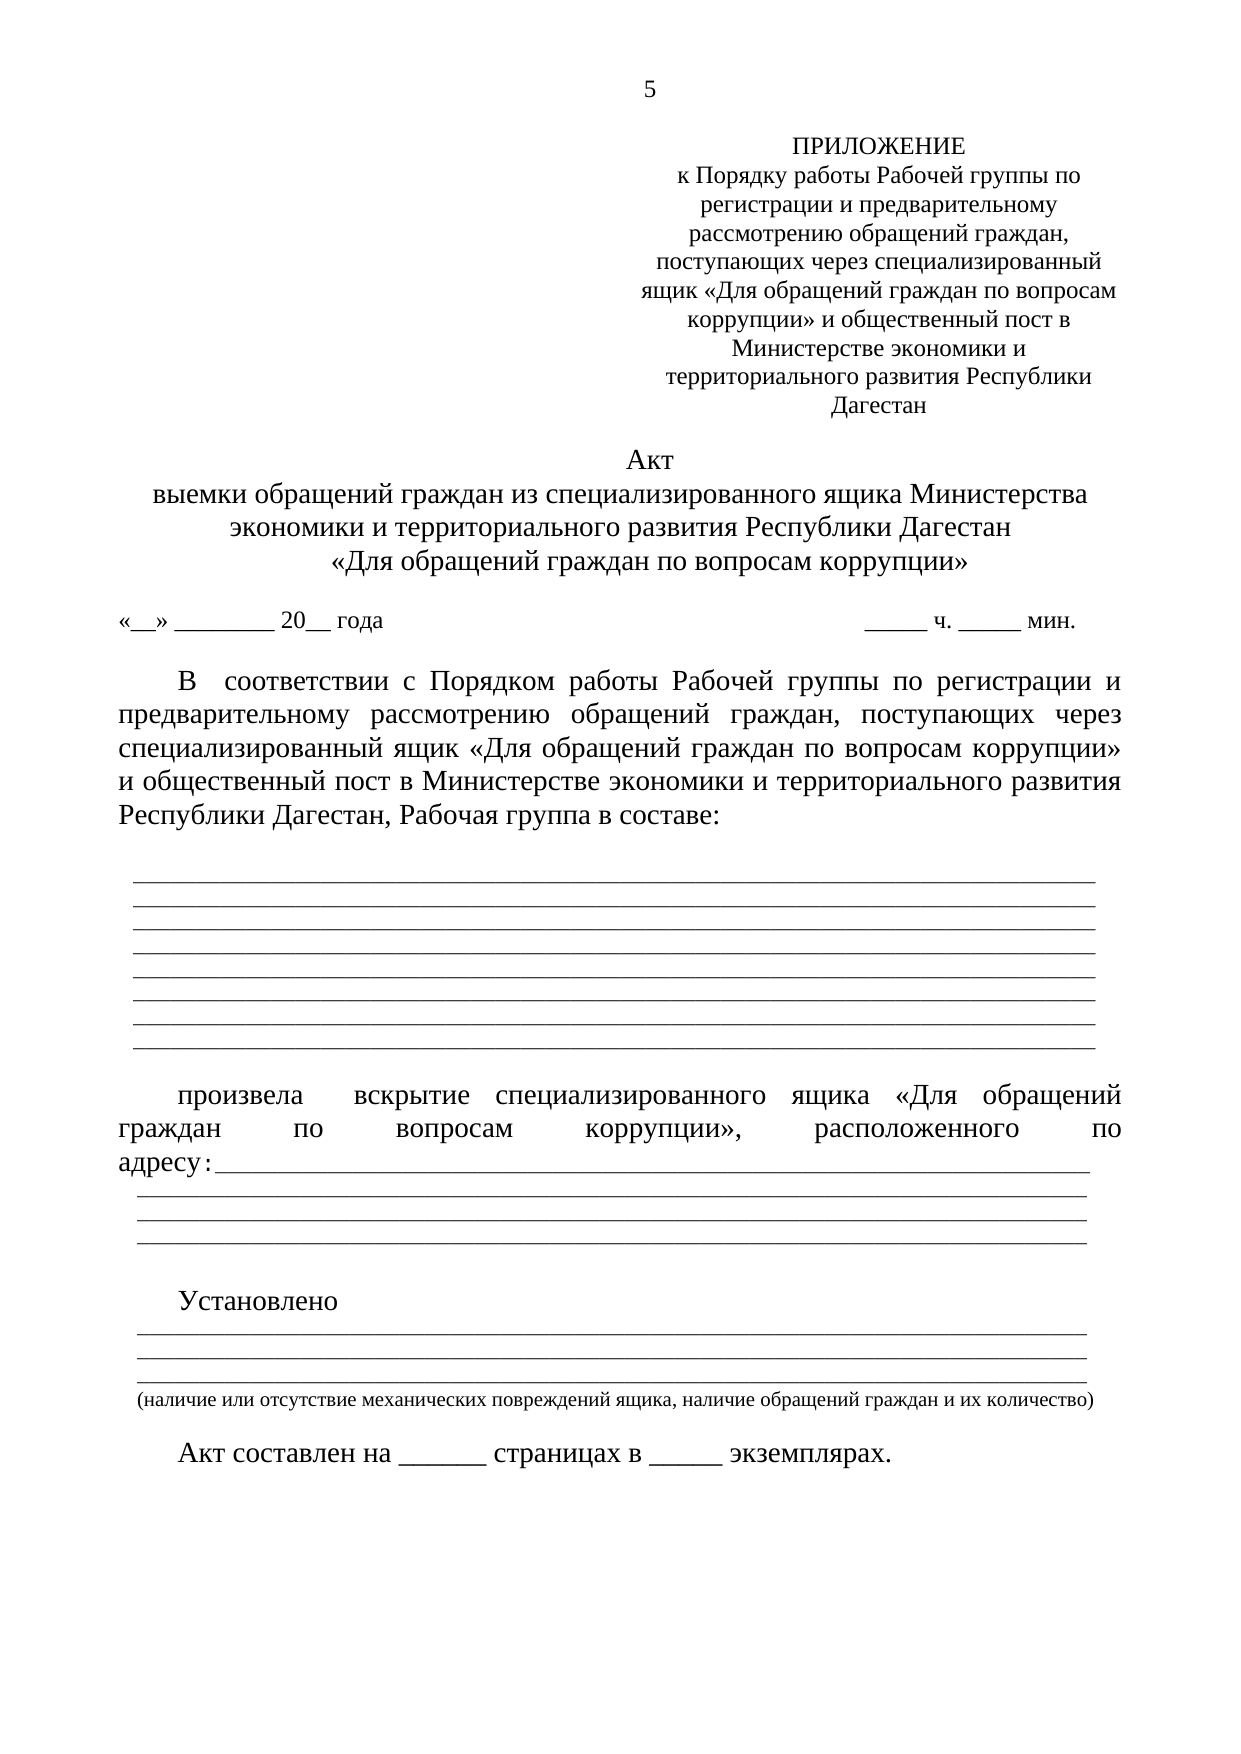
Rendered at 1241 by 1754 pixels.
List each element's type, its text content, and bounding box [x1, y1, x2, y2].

text ____________________________________________________________________________ [118, 1363, 1141, 1387]
text произвела вскрытие специализированного ящика «Для обращений граждан по вопросам коррупции», расположенного по адресу:______________________________________________________________________ [118, 1077, 1123, 1178]
text _____________________________________________________________________________ [118, 982, 1181, 1006]
text _____________________________________________________________________________ [118, 911, 1181, 935]
text «Для обращений граждан по вопросам коррупции» [118, 543, 1181, 577]
text выемки обращений граждан из специализированного ящика Министерства экономики и территориального развития Республики Дагестан [118, 476, 1123, 543]
text (наличие или отсутствие механических повреждений ящика, наличие обращений граждан и их количество) [118, 1387, 1141, 1411]
text ____________________________________________________________________________ [118, 1340, 1141, 1363]
text ____________________________________________________________________________ [118, 1202, 1123, 1226]
text «__» ________ 20__ года _____ ч. _____ мин. [118, 605, 1181, 634]
text ПРИЛОЖЕНИЕ [635, 131, 1123, 160]
text Акт [118, 442, 1181, 476]
text _____________________________________________________________________________ [118, 1006, 1181, 1030]
text Установлено [118, 1283, 1181, 1316]
text _____________________________________________________________________________ [118, 864, 1181, 888]
text _____________________________________________________________________________ [118, 888, 1181, 911]
text В соответствии с Порядком работы Рабочей группы по регистрации и предварительному рассмотрению обращений граждан, поступающих через специализированный ящик «Для обращений граждан по вопросам коррупции» и общественный пост в Министерстве экономики и территориального развития Республики Дагестан, Рабочая группа в составе: [118, 663, 1123, 831]
text _____________________________________________________________________________ [118, 1030, 1181, 1053]
text _____________________________________________________________________________ [118, 959, 1181, 982]
text _____________________________________________________________________________ [118, 935, 1181, 959]
text к Порядку работы Рабочей группы по регистрации и предварительному рассмотрению обращений граждан, поступающих через специализированный ящик «Для обращений граждан по вопросам коррупции» и общественный пост в Министерстве экономики и территориального развития Республики Дагестан [635, 160, 1123, 419]
text Акт составлен на ______ страницах в _____ экземплярах. [118, 1435, 1181, 1469]
text ____________________________________________________________________________ [118, 1316, 1141, 1340]
text ____________________________________________________________________________ [118, 1226, 1123, 1249]
text ____________________________________________________________________________ [118, 1178, 1123, 1202]
